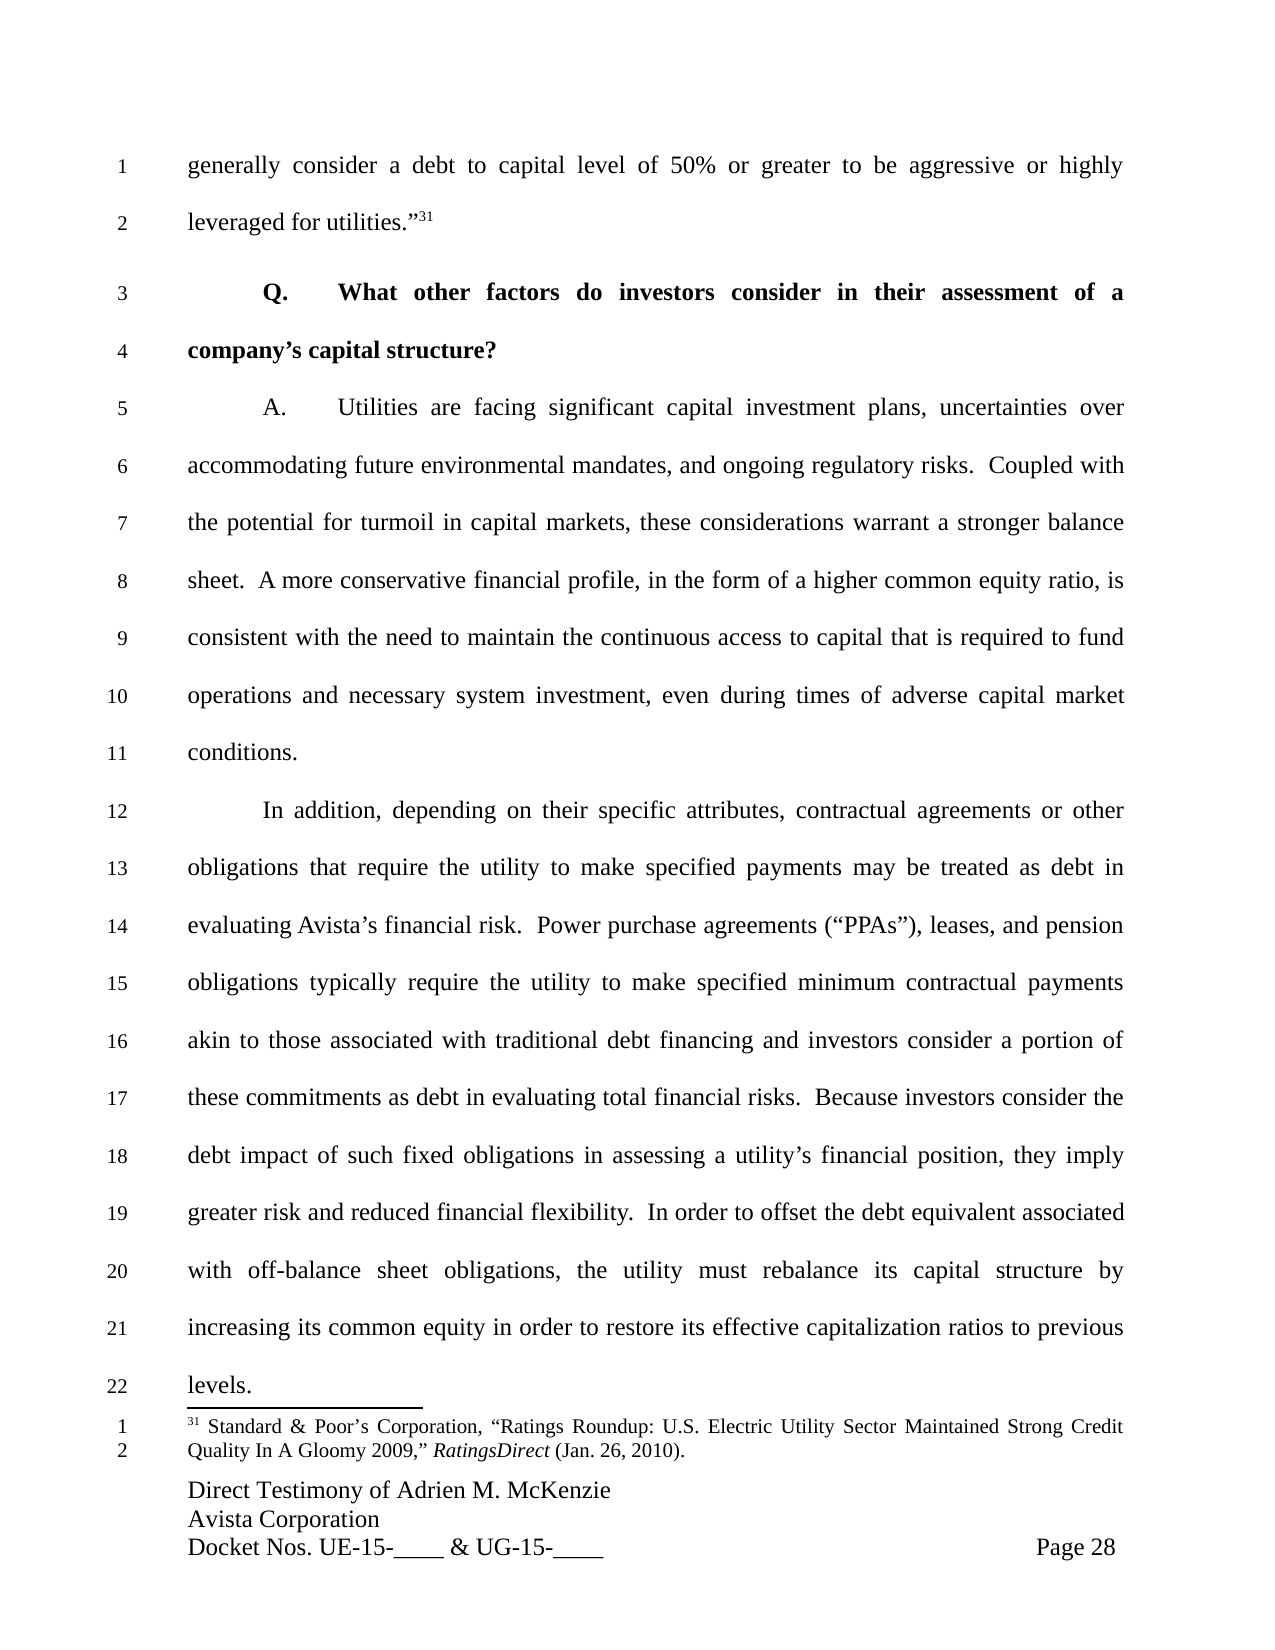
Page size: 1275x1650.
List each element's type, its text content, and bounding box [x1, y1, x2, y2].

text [187, 150, 1125, 236]
text Q. What other factors do investors consider in their assessment of a company’s capital structure? [187, 277, 1125, 364]
text In addition, depending on their specific attributes, contractual agreements or other obligations that require the utility to make specified payments may be treated as debt in evaluating Avista’s financial risk. Power purchase agreements (“PPAs”), leases, and pension obligations typically require the utility to make specified minimum contractual payments akin to those associated with traditional debt financing and investors consider a portion of these commitments as debt in evaluating total financial risks. Because investors consider the debt impact of such fixed obligations in assessing a utility’s financial position, they imply greater risk and reduced financial flexibility. In order to offset the debt equivalent associated with off-balance sheet obligations, the utility must rebalance its capital structure by increasing its common equity in order to restore its effective capitalization ratios to previous levels. [187, 795, 1125, 1399]
text A. Utilities are facing significant capital investment plans, uncertainties over accommodating future environmental mandates, and ongoing regulatory risks. Coupled with the potential for turmoil in capital markets, these considerations warrant a stronger balance sheet. A more conservative financial profile, in the form of a higher common equity ratio, is consistent with the need to maintain the continuous access to capital that is required to fund operations and necessary system investment, even during times of adverse capital market conditions. [187, 392, 1125, 766]
